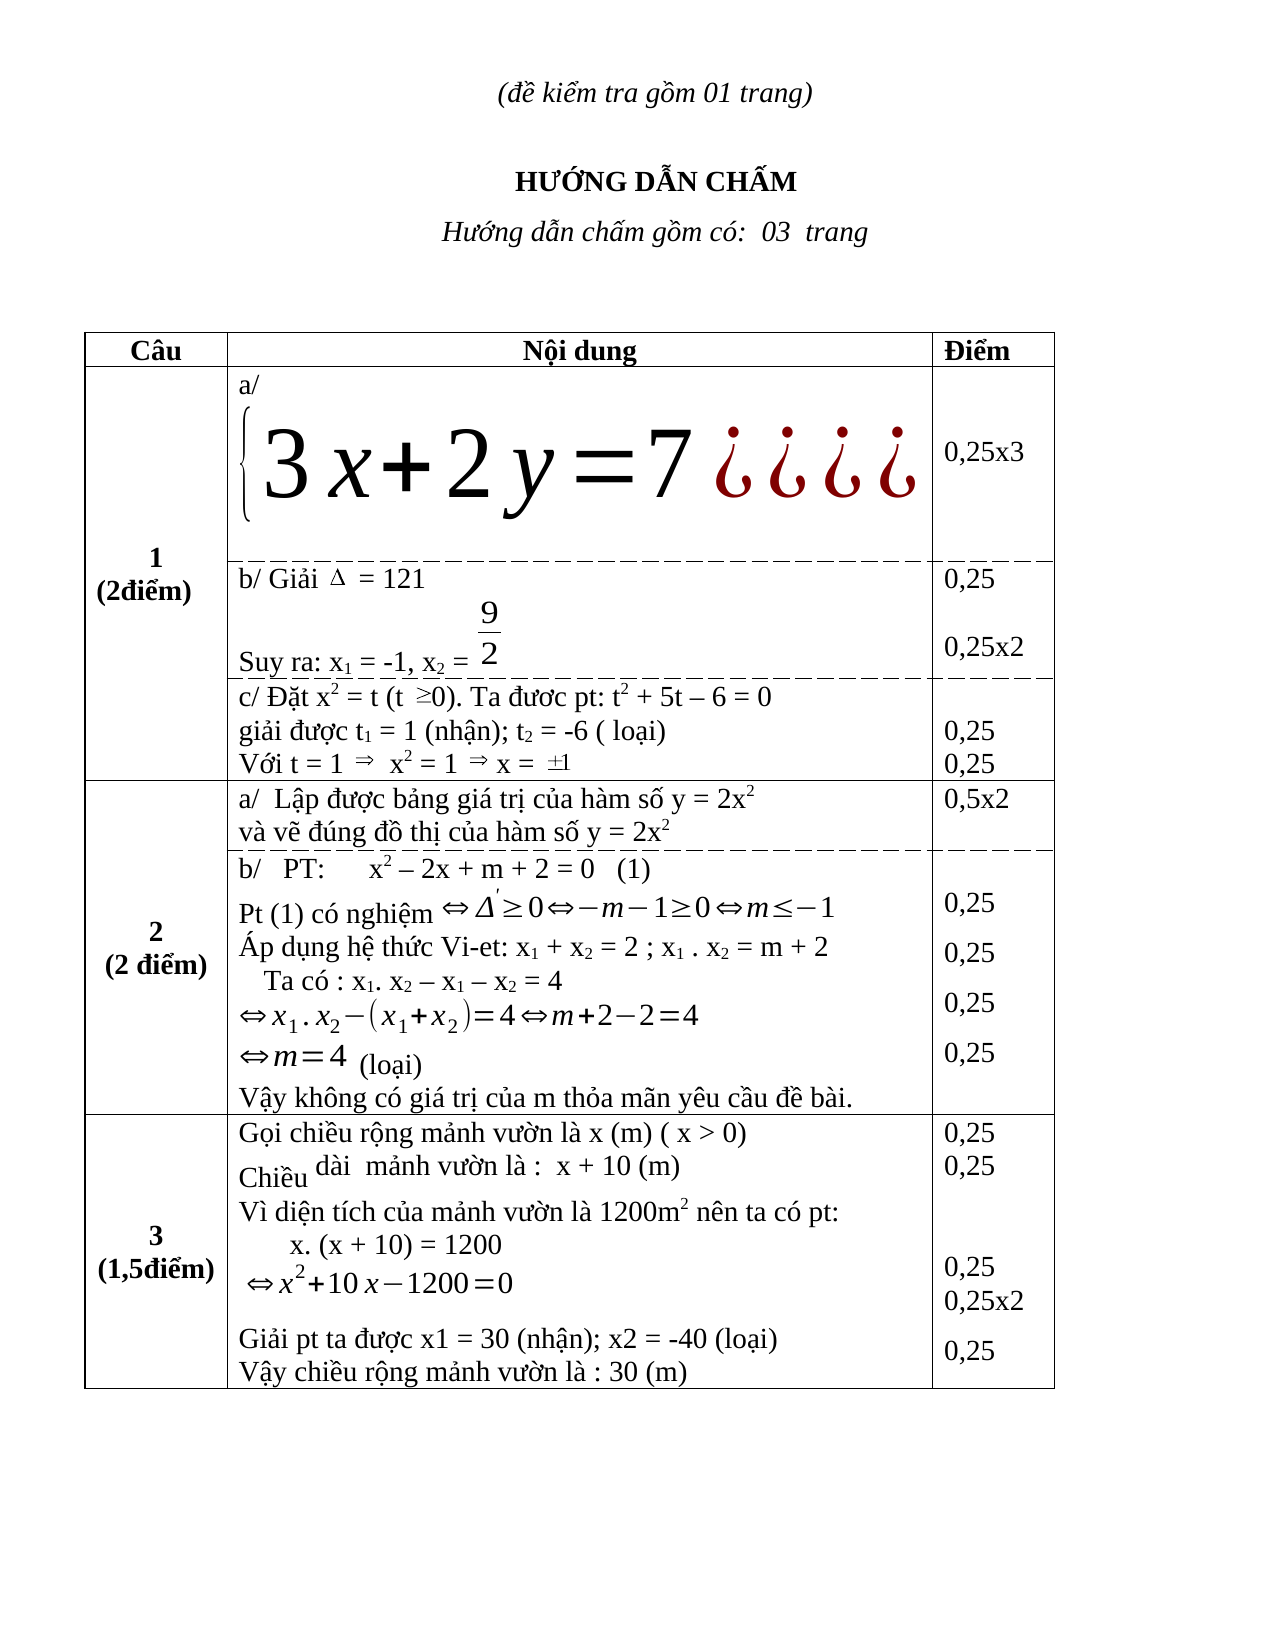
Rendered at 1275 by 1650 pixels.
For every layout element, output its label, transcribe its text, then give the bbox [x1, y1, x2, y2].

table_cell 0,25x3 [933, 367, 1054, 561]
table_cell a/ Lập được bảng giá trị của hàm số y = 2x2 và vẽ đúng đồ thị của hàm số y = 2x2 [228, 781, 932, 850]
table_cell 1 (2điểm) [86, 367, 227, 780]
table_cell a/ [228, 367, 932, 561]
text HƯỚNG DẪN CHẤM [84, 164, 1228, 197]
table_header Nội dung [228, 333, 932, 366]
table_cell 0,5x2 [933, 781, 1054, 850]
table_header Điểm [933, 333, 1054, 366]
table_cell 0,25 0,25 0,25 0,25 [933, 850, 1054, 1114]
table_cell b/ Giải = 121 Suy ra: x1 = -1, x2 = [228, 561, 932, 678]
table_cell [933, 1115, 1054, 1388]
text Hướng dẫn chấm gồm có: 03 trang [84, 214, 1228, 248]
table_header Câu [86, 333, 227, 366]
table_cell 0,25 0,25x2 [933, 561, 1054, 678]
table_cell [228, 1115, 932, 1388]
table_cell 0,25 0,25 [933, 678, 1054, 780]
table_cell c/ Đặt x2 = t (t 0). Ta đươc pt: t2 + 5t – 6 = 0 giải được t1 = 1 (nhận); t2 = -6 ( loại) Với t = 1 x2 = 1 x = [228, 678, 932, 780]
table_cell 2 (2 điểm) [86, 781, 227, 1114]
text (đề kiểm tra gồm 01 trang) [84, 75, 1228, 108]
table_cell b/ PT: x2 – 2x + m + 2 = 0 (1) Pt (1) có nghiệm Áp dụng hệ thức Vi-et: x1 + x2 = 2 ; x1 . x2 = m + 2 Ta có : x1. x2 – x1 – x2 = 4 (loại) Vậy không có giá trị của m thỏa mãn yêu cầu đề bài. [228, 850, 932, 1114]
table_cell 3 (1,5điểm) [86, 1115, 227, 1388]
